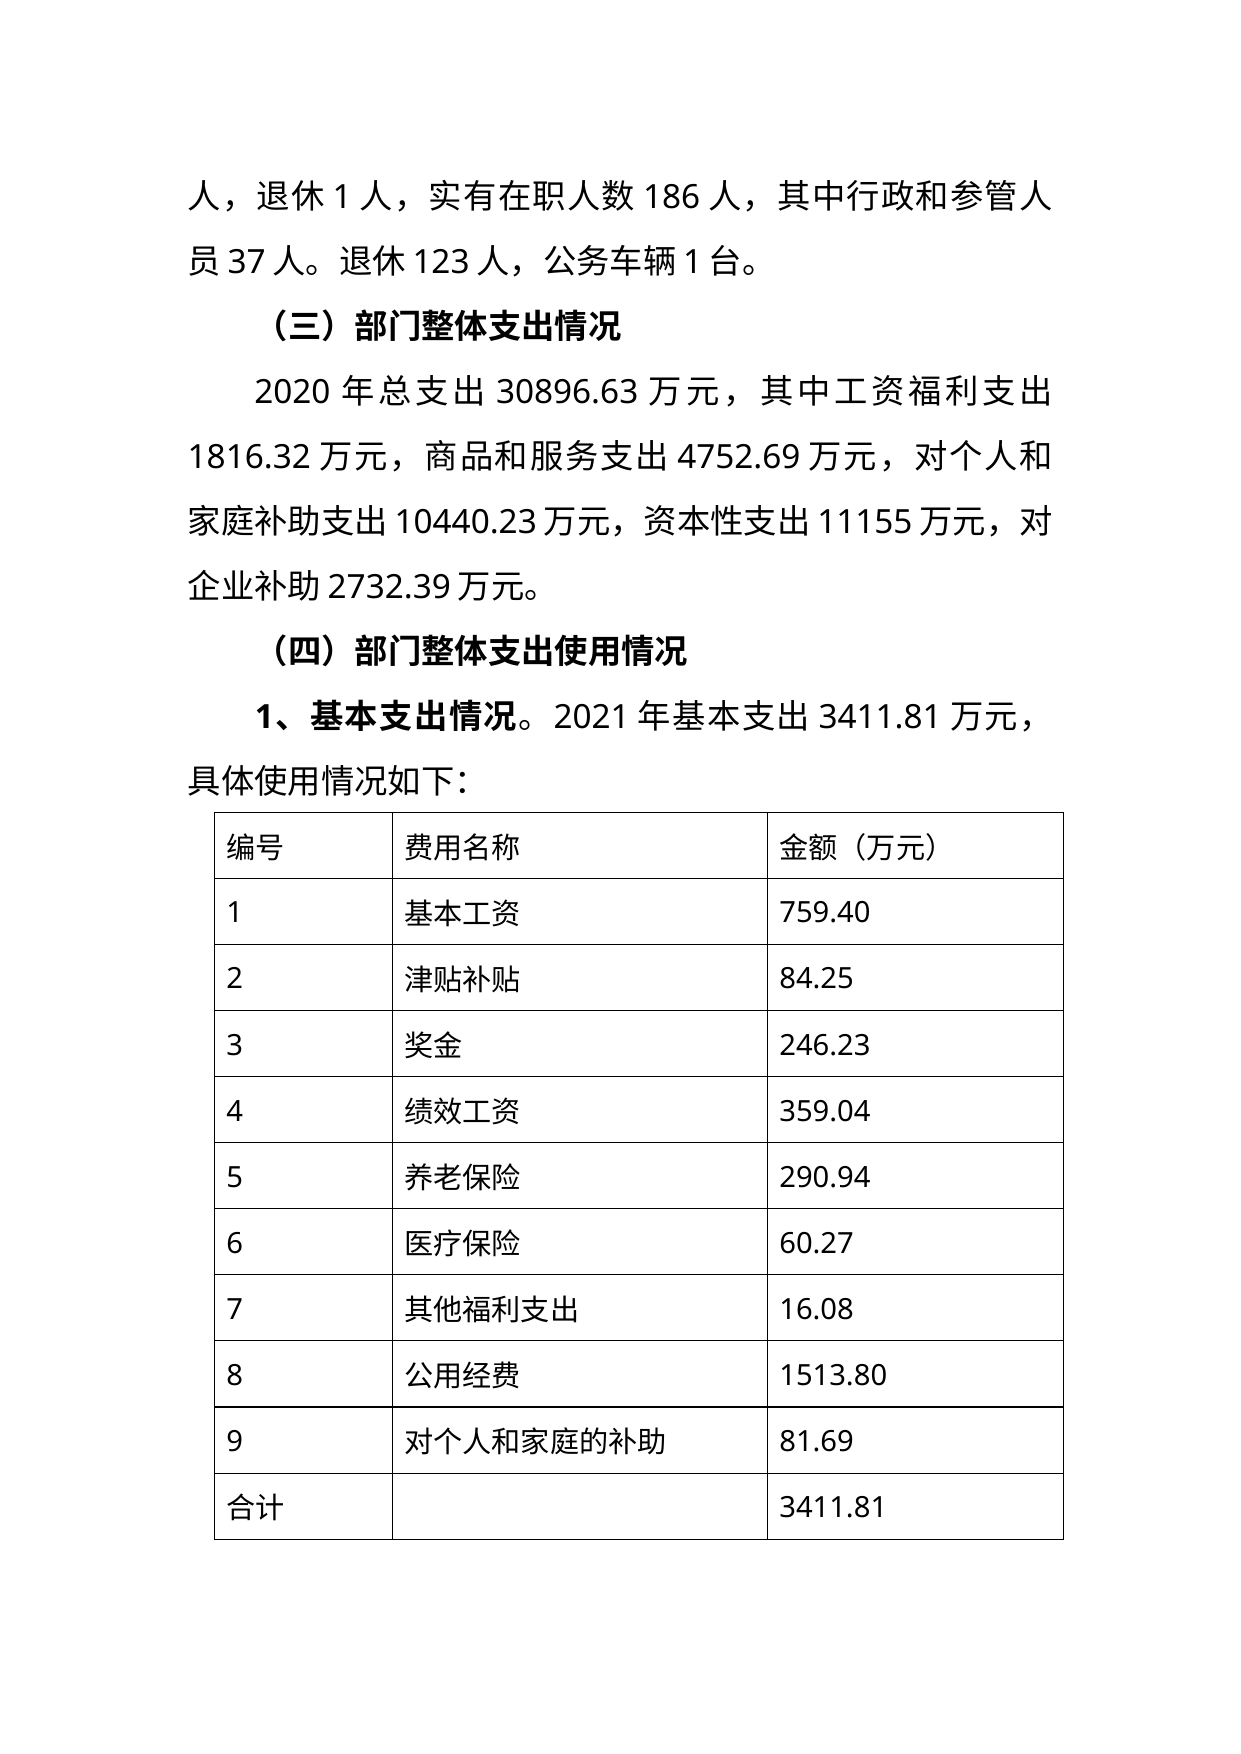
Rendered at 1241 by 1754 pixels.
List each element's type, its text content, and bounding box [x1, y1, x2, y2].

table_cell 其他福利支出 [393, 1275, 767, 1340]
table_cell 合计 [215, 1474, 392, 1538]
table_cell 对个人和家庭的补助 [393, 1408, 767, 1472]
table_cell 绩效工资 [393, 1077, 767, 1142]
table_cell 3411.81 [768, 1474, 1063, 1538]
table_cell 81.69 [768, 1408, 1063, 1472]
table_header 费用名称 [393, 813, 767, 878]
table_cell 医疗保险 [393, 1209, 767, 1274]
table_cell 1513.80 [768, 1341, 1063, 1406]
table_cell 7 [215, 1275, 392, 1340]
table_cell 4 [215, 1077, 392, 1142]
table_cell 6 [215, 1209, 392, 1274]
table_cell 9 [215, 1408, 392, 1472]
table_cell 津贴补贴 [393, 945, 767, 1010]
table_cell 84.25 [768, 945, 1063, 1010]
text （四）部门整体支出使用情况 [187, 617, 1053, 682]
table_cell 246.23 [768, 1011, 1063, 1076]
table_cell 290.94 [768, 1143, 1063, 1208]
table_cell 基本工资 [393, 879, 767, 944]
table_cell 公用经费 [393, 1341, 767, 1406]
table_header 编号 [215, 813, 392, 878]
table_cell 359.04 [768, 1077, 1063, 1142]
text 2020年总支出30896.63万元，其中工资福利支出1816.32万元，商品和服务支出4752.69万元，对个人和家庭补助支出10440.23万元，资本性支出11155万元，对企业补助2732.39万元。 [187, 357, 1053, 617]
table_cell 5 [215, 1143, 392, 1208]
table_cell 养老保险 [393, 1143, 767, 1208]
text （三）部门整体支出情况 [187, 292, 1053, 357]
table_cell 16.08 [768, 1275, 1063, 1340]
table_header 金额（万元） [768, 813, 1063, 878]
table_cell 60.27 [768, 1209, 1063, 1274]
table_cell 759.40 [768, 879, 1063, 944]
table_cell 奖金 [393, 1011, 767, 1076]
text 1、基本支出情况。2021年基本支出3411.81万元，具体使用情况如下： [187, 682, 1053, 812]
table_cell 3 [215, 1011, 392, 1076]
table_cell 8 [215, 1341, 392, 1406]
table_cell [393, 1474, 767, 1538]
table_cell 1 [215, 879, 392, 944]
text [187, 162, 1053, 292]
table_cell 2 [215, 945, 392, 1010]
